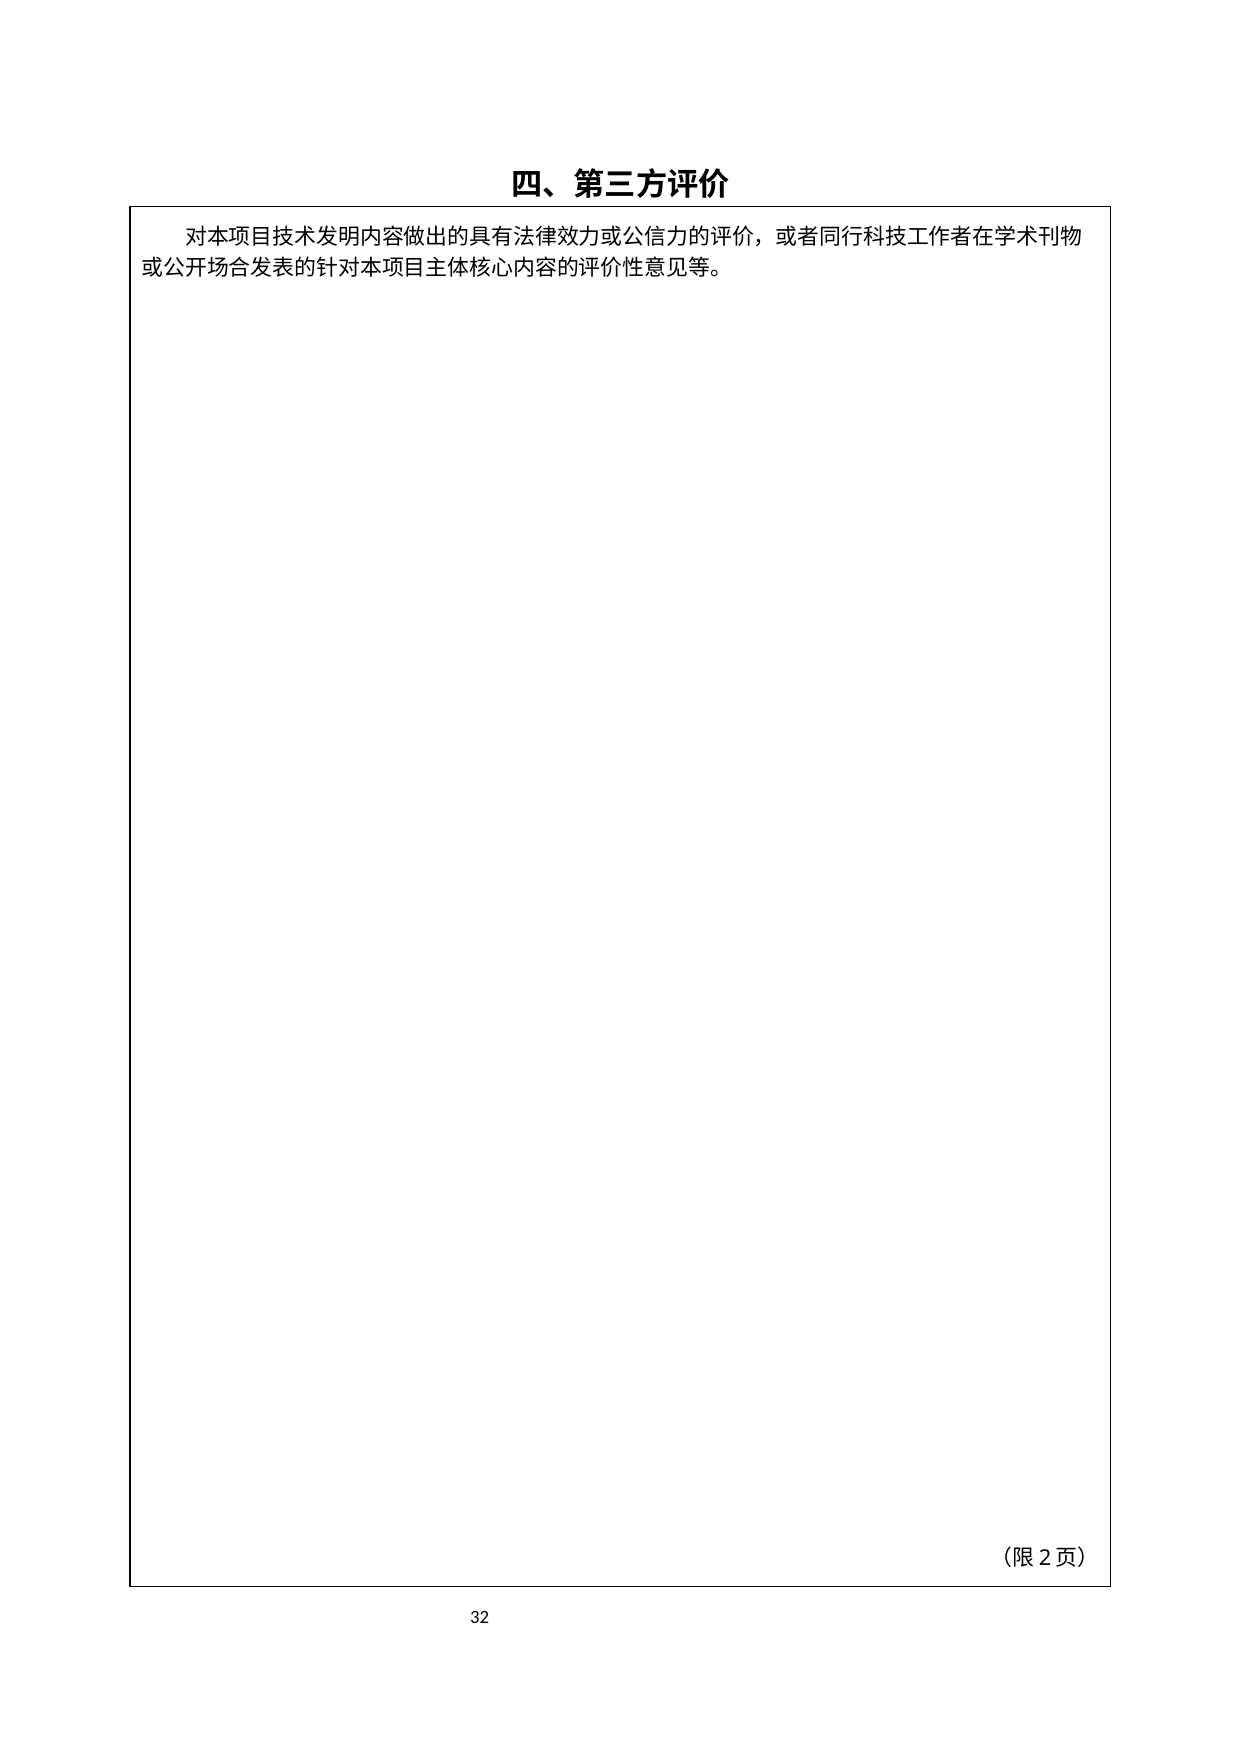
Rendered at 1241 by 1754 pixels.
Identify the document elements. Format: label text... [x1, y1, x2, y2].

text 四、第三方评价 [133, 153, 1107, 206]
table_header 对本项目技术发明内容做出的具有法律效力或公信力的评价，或者同行科技工作者在学术刊物或公开场合发表的针对本项目主体核心内容的评价性意见等。 [131, 207, 1110, 1521]
table_cell （限2页） [131, 1521, 1110, 1586]
